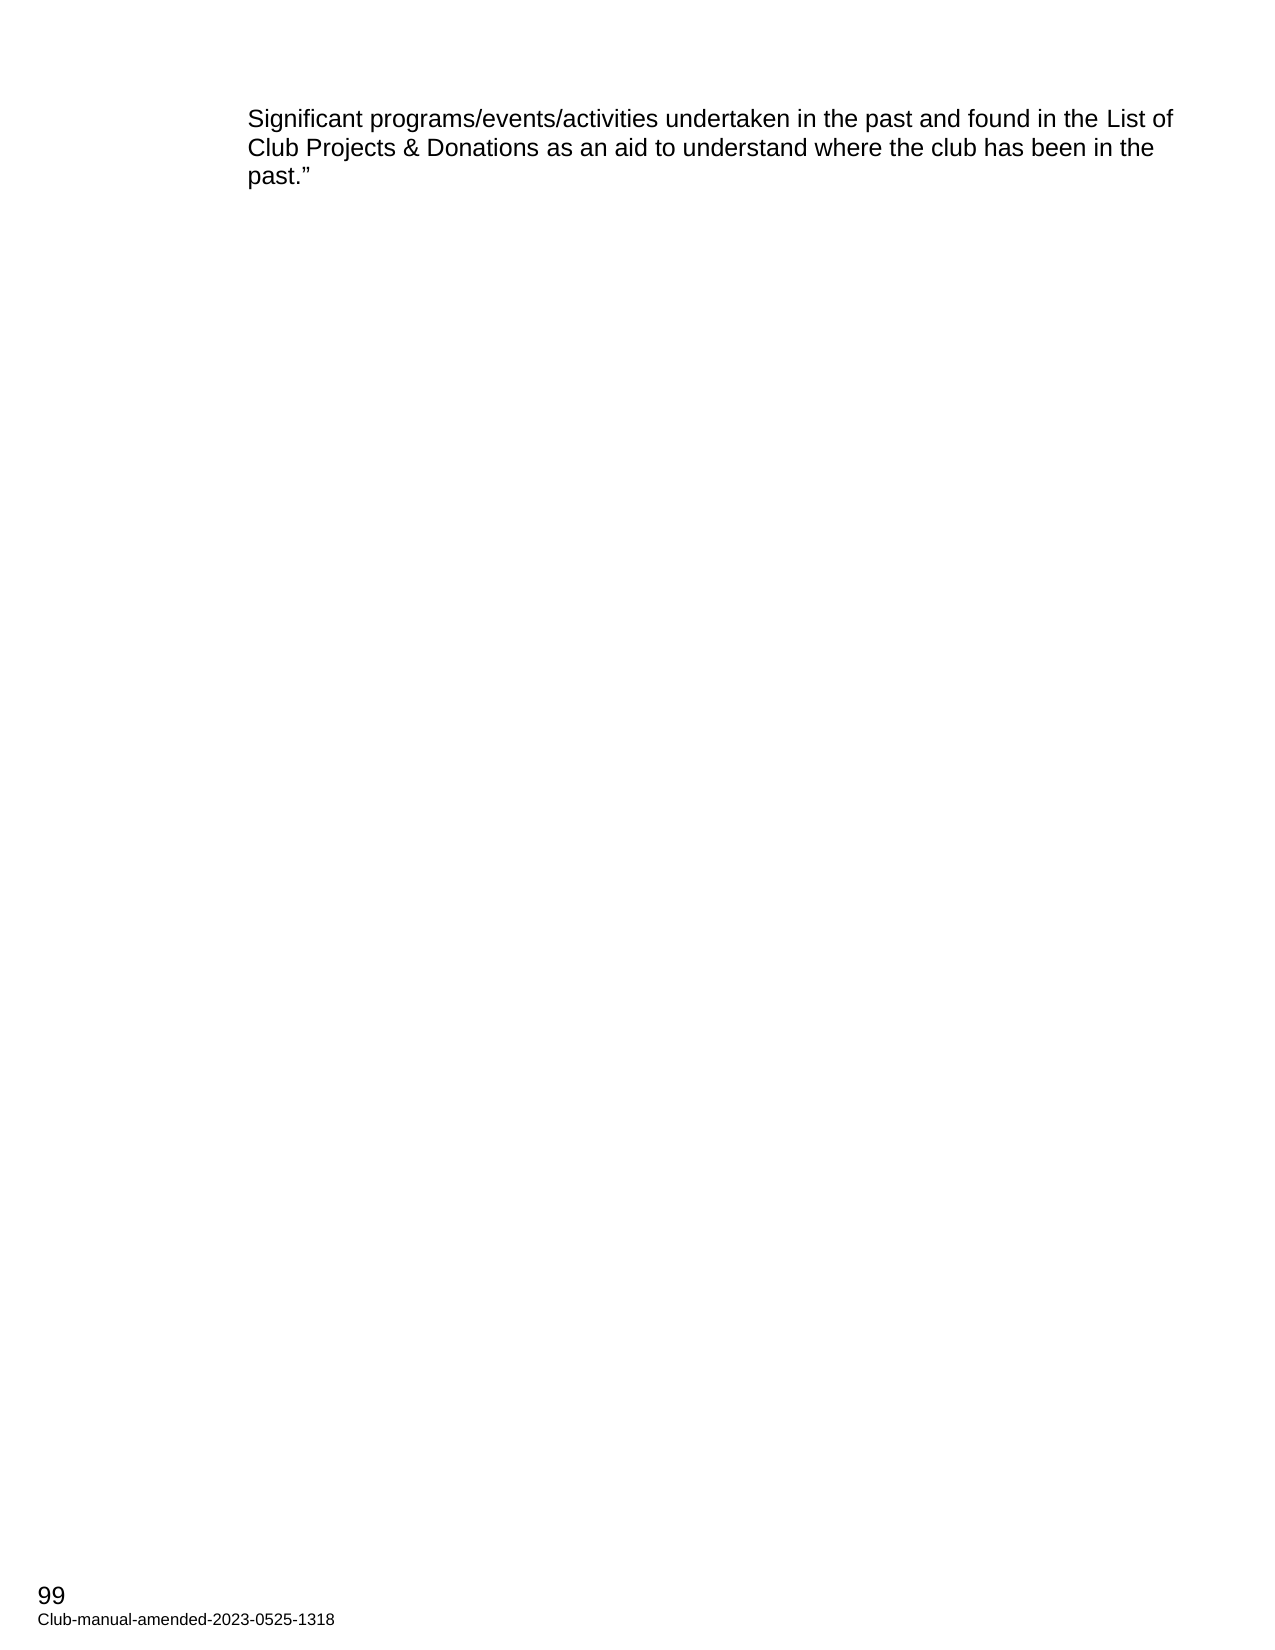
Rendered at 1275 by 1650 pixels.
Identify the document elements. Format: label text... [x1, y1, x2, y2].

subtitle Significant programs/events/activities undertaken in the past and found in the List of Club Projects & Donations as an aid to understand where the club has been in the past.” [247, 104, 1207, 190]
